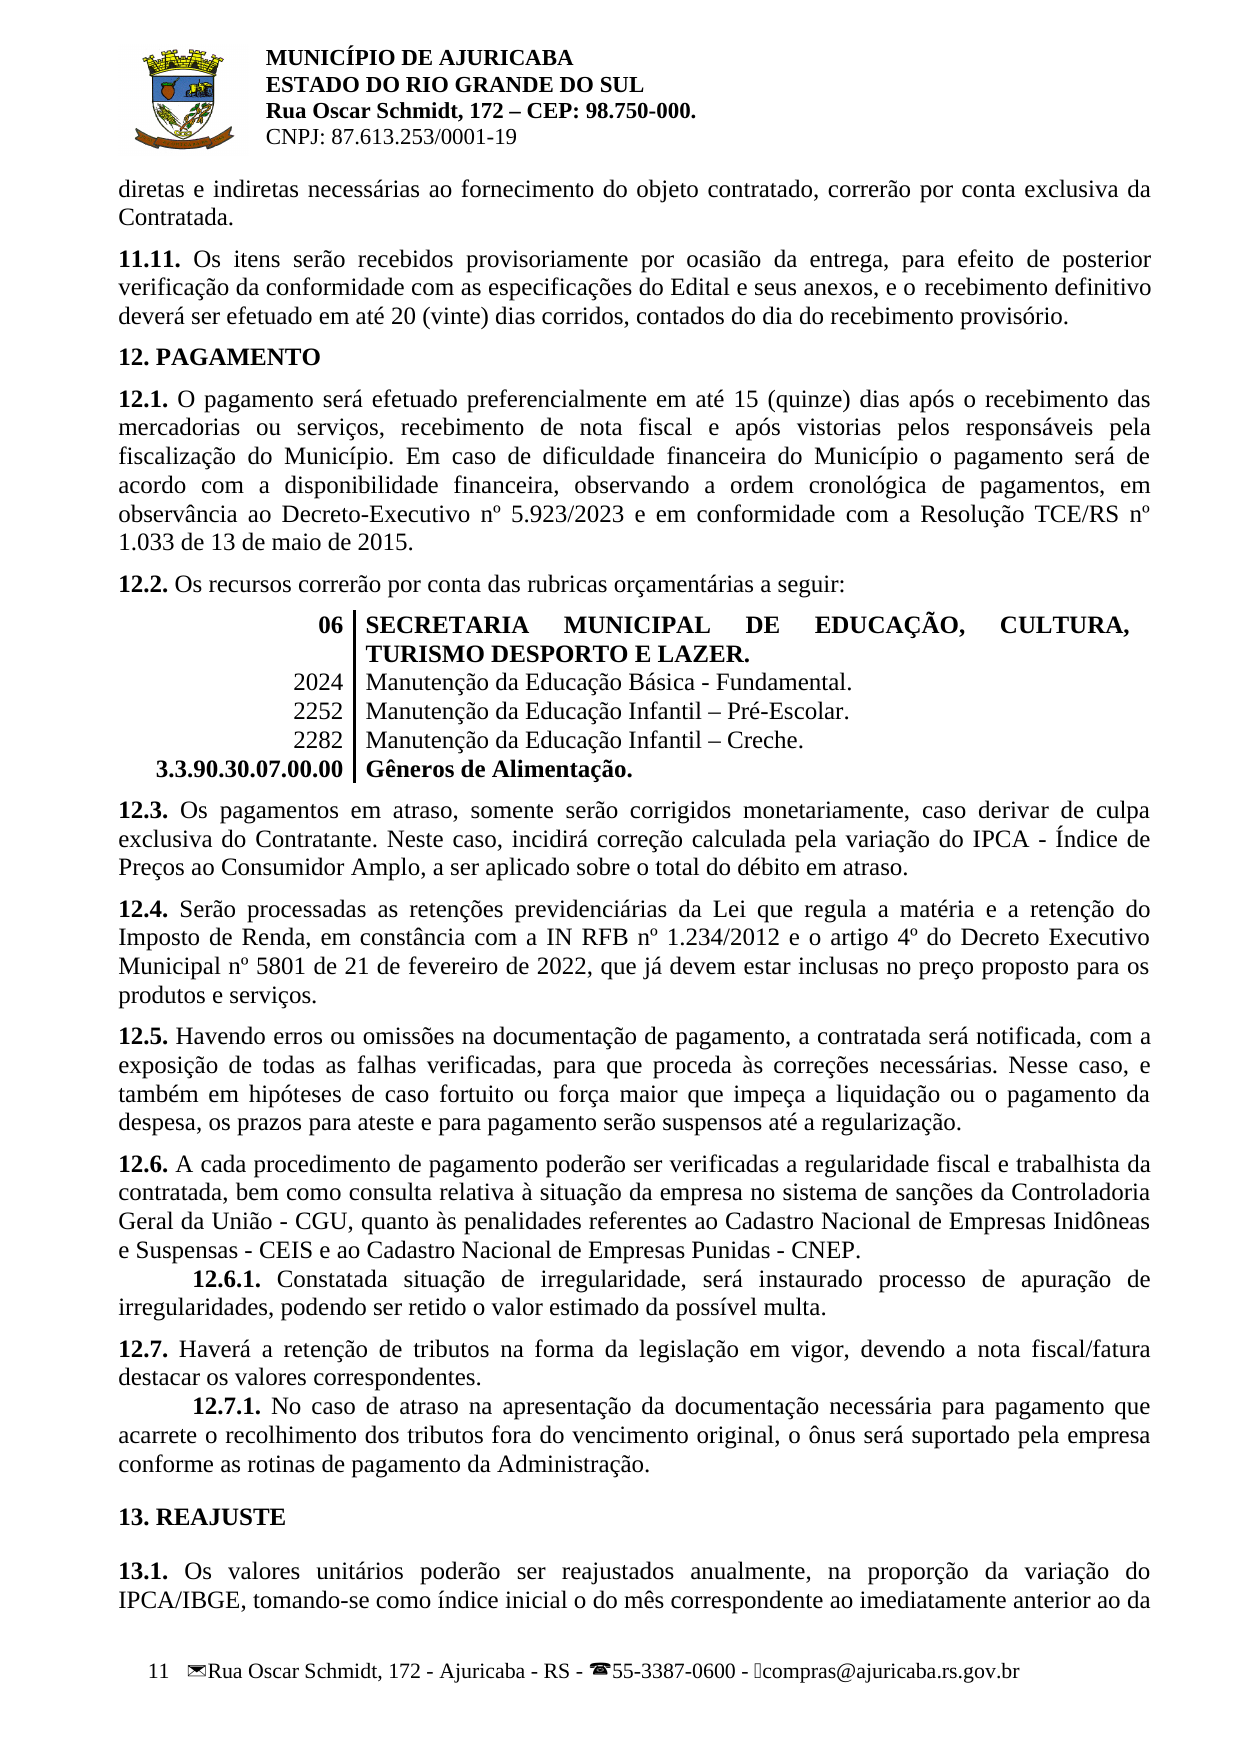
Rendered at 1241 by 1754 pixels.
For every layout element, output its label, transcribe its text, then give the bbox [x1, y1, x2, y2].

text 12.6.1. Constatada situação de irregularidade, será instaurado processo de apuração de irregularidades, podendo ser retido o valor estimado da possível multa. [118, 1264, 1152, 1321]
text 11.11. Os itens serão recebidos provisoriamente por ocasião da entrega, para efeito de posterior verificação da conformidade com as especificações do Edital e seus anexos, e o recebimento definitivo deverá ser efetuado em até 20 (vinte) dias corridos, contados do dia do recebimento provisório. [118, 244, 1152, 330]
text 12.4. Serão processadas as retenções previdenciárias da Lei que regula a matéria e a retenção do Imposto de Renda, em constância com a IN RFB nº 1.234/2012 e o artigo 4º do Decreto Executivo Municipal nº 5801 de 21 de fevereiro de 2022, que já devem estar inclusas no preço proposto para os produtos e serviços. [118, 894, 1152, 1009]
text 13. REAJUSTE [118, 1502, 1152, 1531]
text 12. PAGAMENTO [118, 342, 1152, 371]
table_cell Gêneros de Alimentação. [356, 754, 1141, 782]
table_cell Manutenção da Educação Infantil – Pré-Escolar. Manutenção da Educação Infantil – Creche. [356, 696, 1141, 754]
table_cell 3.3.90.30.07.00.00 [129, 754, 353, 782]
table_header 06 2024 [129, 610, 353, 696]
text 12.6. A cada procedimento de pagamento poderão ser verificadas a regularidade fiscal e trabalhista da contratada, bem como consulta relativa à situação da empresa no sistema de sanções da Controladoria Geral da União - CGU, quanto às penalidades referentes ao Cadastro Nacional de Empresas Inidôneas e Suspensas - CEIS e ao Cadastro Nacional de Empresas Punidas - CNEP. [118, 1149, 1152, 1264]
text 12.7.1. No caso de atraso na apresentação da documentação necessária para pagamento que acarrete o recolhimento dos tributos fora do vencimento original, o ônus será suportado pela empresa conforme as rotinas de pagamento da Administração. [118, 1391, 1152, 1477]
picture [118, 44, 250, 156]
text 12.3. Os pagamentos em atraso, somente serão corrigidos monetariamente, caso derivar de culpa exclusiva do Contratante. Neste caso, incidirá correção calculada pela variação do IPCA - Índice de Preços ao Consumidor Amplo, a ser aplicado sobre o total do débito em atraso. [118, 795, 1152, 881]
table_header SECRETARIA MUNICIPAL DE EDUCAÇÃO, CULTURA, TURISMO DESPORTO E LAZER. Manutenção da Educação Básica - Fundamental. [356, 610, 1141, 696]
text 12.2. Os recursos correrão por conta das rubricas orçamentárias a seguir: [118, 569, 1152, 597]
text 12.5. Havendo erros ou omissões na documentação de pagamento, a contratada será notificada, com a exposição de todas as falhas verificadas, para que proceda às correções necessárias. Nesse caso, e também em hipóteses de caso fortuito ou força maior que impeça a liquidação ou o pagamento da despesa, os prazos para ateste e para pagamento serão suspensos até a regularização. [118, 1021, 1152, 1136]
text 12.7. Haverá a retenção de tributos na forma da legislação em vigor, devendo a nota fiscal/fatura destacar os valores correspondentes. [118, 1334, 1152, 1391]
text 12.1. O pagamento será efetuado preferencialmente em até 15 (quinze) dias após o recebimento das mercadorias ou serviços, recebimento de nota fiscal e após vistorias pelos responsáveis pela fiscalização do Município. Em caso de dificuldade financeira do Município o pagamento será de acordo com a disponibilidade financeira, observando a ordem cronológica de pagamentos, em observância ao Decreto-Executivo nº 5.923/2023 e em conformidade com a Resolução TCE/RS nº 1.033 de 13 de maio de 2015. [118, 384, 1152, 556]
table_cell 2252 2282 [129, 696, 353, 754]
